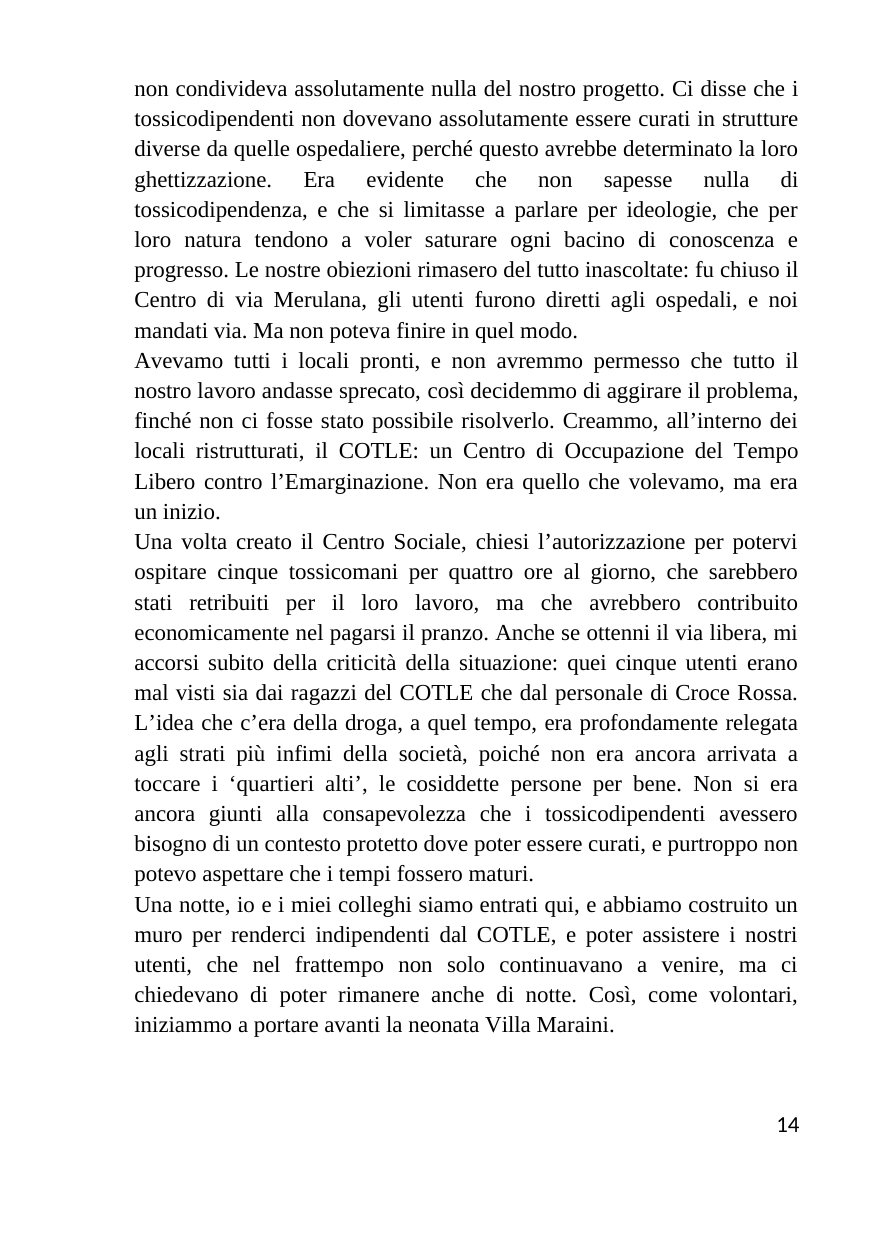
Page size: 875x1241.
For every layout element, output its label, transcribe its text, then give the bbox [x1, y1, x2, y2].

text Una notte, io e i miei colleghi siamo entrati qui, e abbiamo costruito un muro per renderci indipendenti dal COTLE, e poter assistere i nostri utenti, che nel frattempo non solo continuavano a venire, ma ci chiedevano di poter rimanere anche di notte. Così, come volontari, iniziammo a portare avanti la neonata Villa Maraini. [134, 891, 799, 1038]
text Avevamo tutti i locali pronti, e non avremmo permesso che tutto il nostro lavoro andasse sprecato, così decidemmo di aggirare il problema, finché non ci fosse stato possibile risolverlo. Creammo, all’interno dei locali ristrutturati, il COTLE: un Centro di Occupazione del Tempo Libero contro l’Emarginazione. Non era quello che volevamo, ma era un inizio. [134, 347, 799, 524]
text Una volta creato il Centro Sociale, chiesi l’autorizzazione per potervi ospitare cinque tossicomani per quattro ore al giorno, che sarebbero stati retribuiti per il loro lavoro, ma che avrebbero contribuito economicamente nel pagarsi il pranzo. Anche se ottenni il via libera, mi accorsi subito della criticità della situazione: quei cinque utenti erano mal visti sia dai ragazzi del COTLE che dal personale di Croce Rossa. L’idea che c’era della droga, a quel tempo, era profondamente relegata agli strati più infimi della società, poiché non era ancora arrivata a toccare i ‘quartieri alti’, le cosiddette persone per bene. Non si era ancora giunti alla consapevolezza che i tossicodipendenti avessero bisogno di un contesto protetto dove poter essere curati, e purtroppo non potevo aspettare che i tempi fossero maturi. [134, 528, 799, 887]
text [134, 75, 799, 343]
